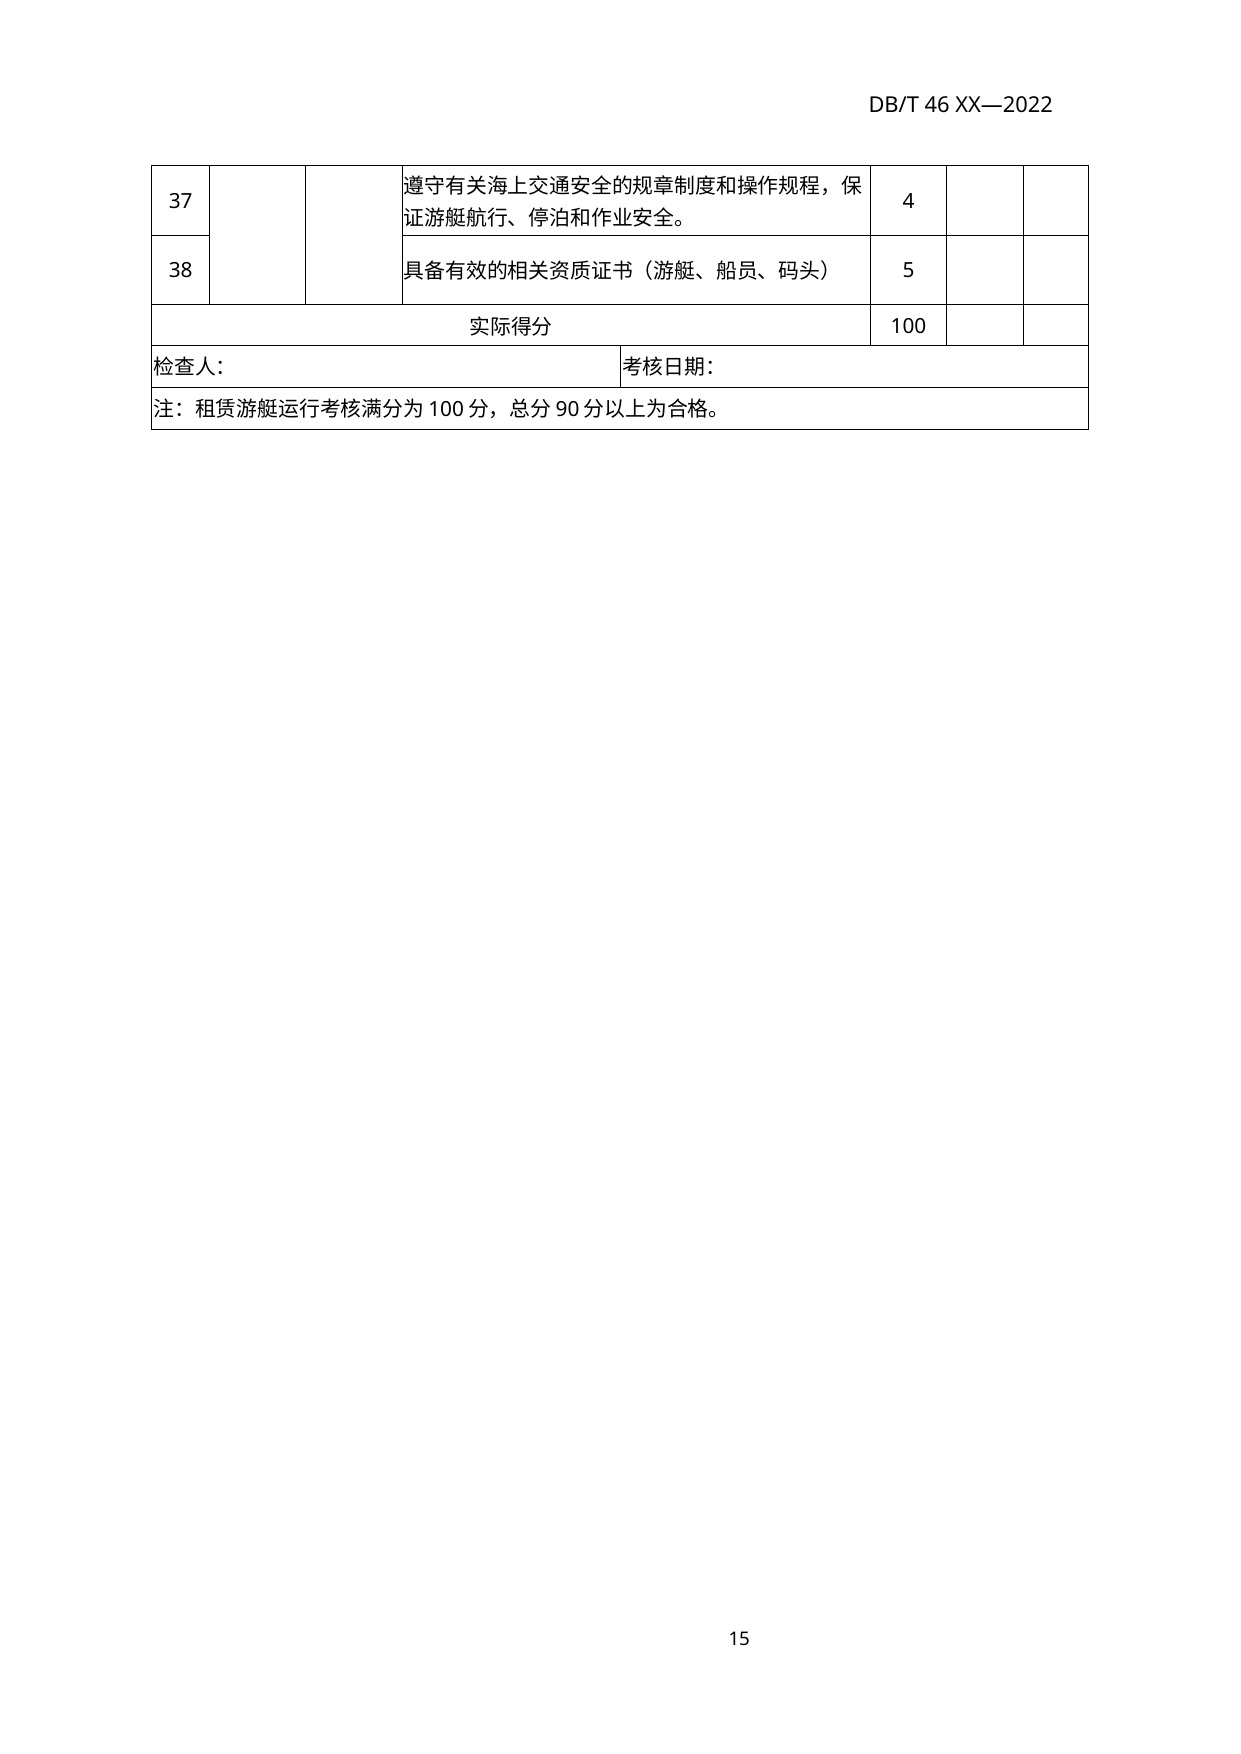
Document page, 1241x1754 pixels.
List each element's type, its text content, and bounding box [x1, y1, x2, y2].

table_cell [947, 236, 1023, 304]
table_cell 具备有效的相关资质证书（游艇、船员、码头） [403, 236, 870, 304]
table_cell 100 [871, 305, 946, 345]
table_cell [947, 305, 1023, 345]
table_cell 注：租赁游艇运行考核满分为100分，总分90分以上为合格。 [152, 388, 1088, 429]
table_cell 检查人： [152, 346, 620, 387]
table_cell [1024, 305, 1088, 345]
table_cell 遵守有关海上交通安全的规章制度和操作规程，保证游艇航行、停泊和作业安全。 [403, 166, 870, 234]
table_cell [1024, 236, 1088, 304]
table_cell [1024, 166, 1088, 234]
table_cell 37 [152, 166, 209, 234]
table_cell 考核日期： [621, 346, 1088, 387]
table_cell 实际得分 [152, 305, 870, 345]
table_cell 5 [871, 236, 946, 304]
table_cell [947, 166, 1023, 234]
table_cell 38 [152, 236, 209, 304]
table_cell 4 [871, 166, 946, 234]
